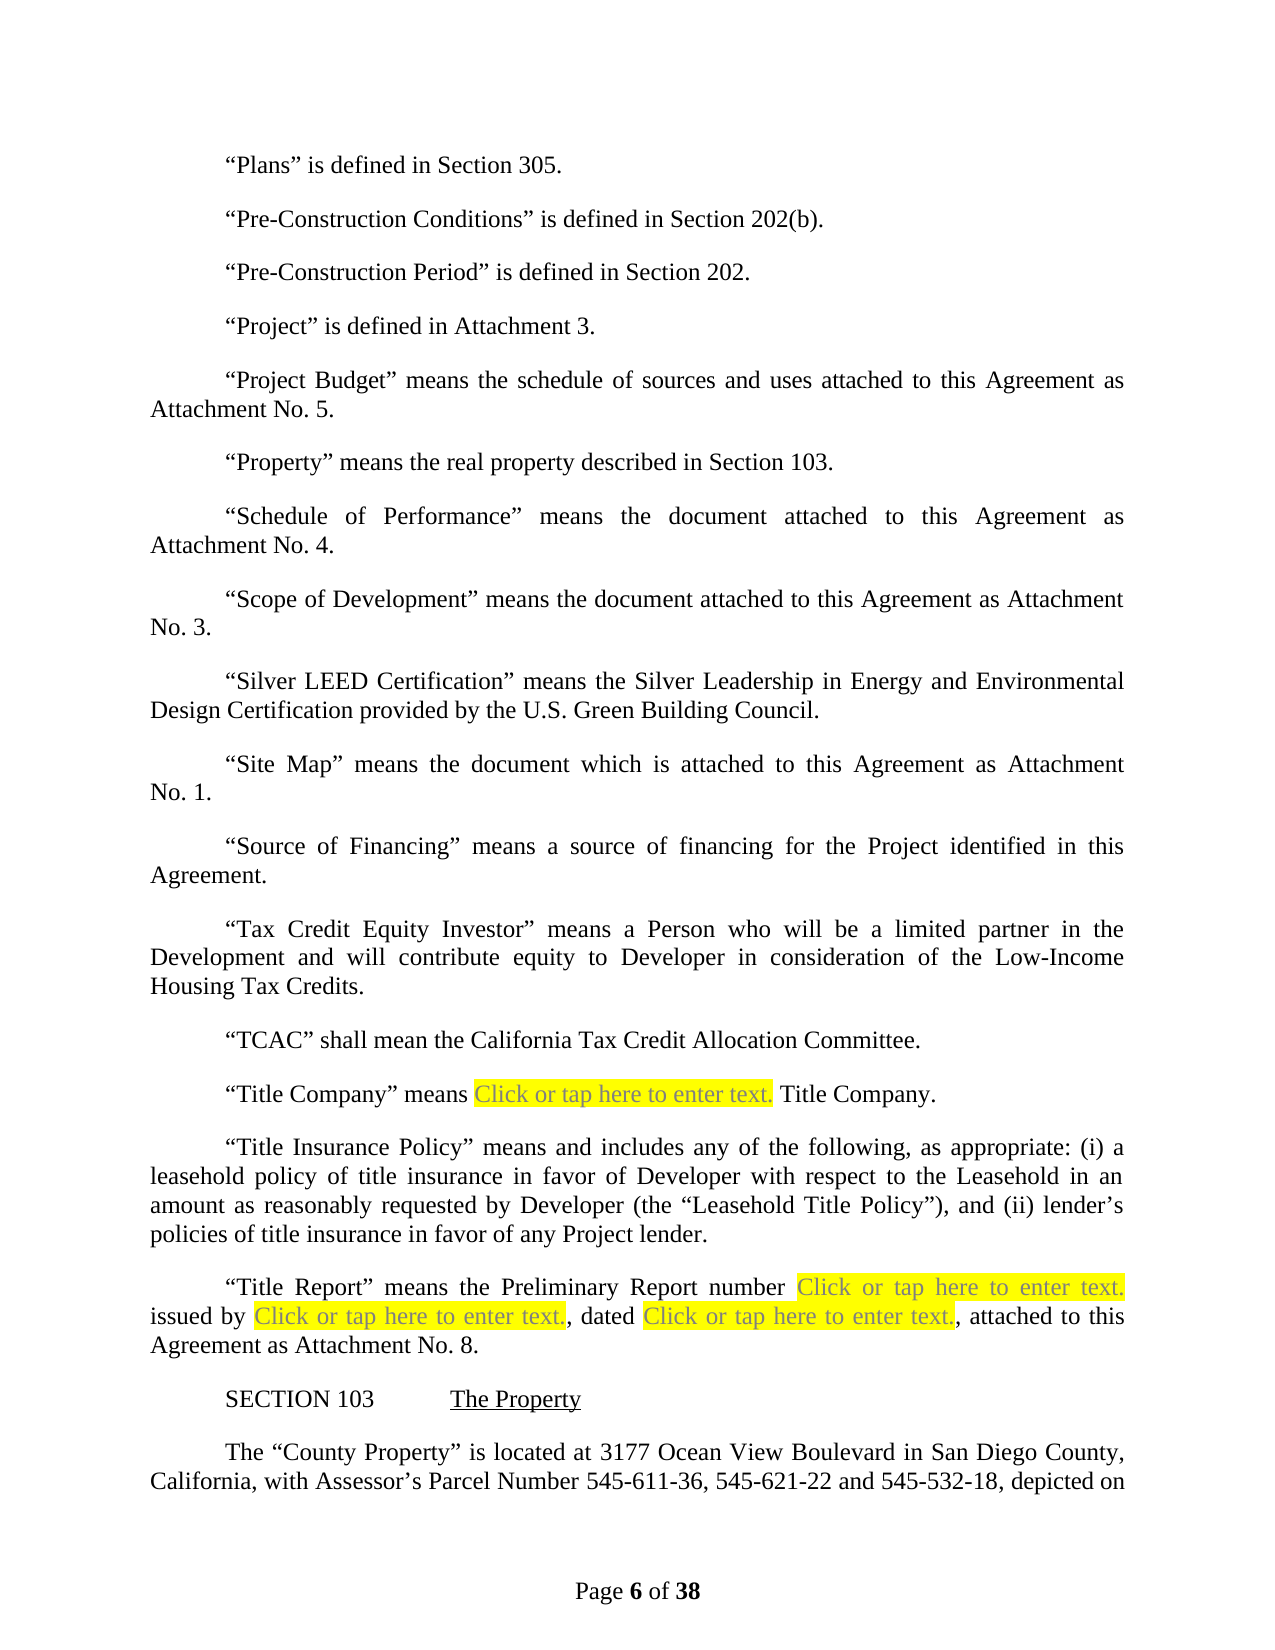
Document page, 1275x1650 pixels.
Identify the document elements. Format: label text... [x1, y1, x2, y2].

text “Scope of Development” means the document attached to this Agreement as Attachment No. 3. [150, 584, 1125, 641]
text “Project Budget” means the schedule of sources and uses attached to this Agreement as Attachment No. 5. [150, 365, 1125, 422]
text “Source of Financing” means a source of financing for the Project identified in this Agreement. [150, 831, 1125, 889]
text “Tax Credit Equity Investor” means a Person who will be a limited partner in the Development and will contribute equity to Developer in consideration of the Low-Income Housing Tax Credits. [150, 914, 1125, 1000]
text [150, 1437, 1125, 1495]
text “Schedule of Performance” means the document attached to this Agreement as Attachment No. 4. [150, 501, 1125, 559]
text “Site Map” means the document which is attached to this Agreement as Attachment No. 1. [150, 749, 1125, 806]
text “Silver LEED Certification” means the Silver Leadership in Energy and Environmental Design Certification provided by the U.S. Green Building Council. [150, 666, 1125, 724]
text “Plans” is defined in Section 305. [150, 150, 1125, 179]
text “Title Report” means the Preliminary Report number issued by , dated , attached to this Agreement as Attachment No. 8. [150, 1272, 1125, 1359]
text “TCAC” shall mean the California Tax Credit Allocation Committee. [150, 1025, 1125, 1054]
text “Pre-Construction Period” is defined in Section 202. [150, 257, 1125, 286]
text “Title Company” means Title Company. [150, 1079, 474, 1107]
text “Pre-Construction Conditions” is defined in Section 202(b). [150, 204, 1125, 232]
text “Title Insurance Policy” means and includes any of the following, as appropriate: (i) a leasehold policy of title insurance in favor of Developer with respect to the Leasehold in an amount as reasonably requested by Developer (the “Leasehold Title Policy”), and (ii) lender’s policies of title insurance in favor of any Project lender. [150, 1132, 1125, 1247]
text “Title Company” means Title Company. [773, 1079, 1125, 1107]
text “Property” means the real property described in Section 103. [150, 447, 1125, 476]
subtitle SECTION 103 The Property [150, 1384, 1125, 1412]
text “Project” is defined in Attachment 3. [150, 311, 1125, 340]
